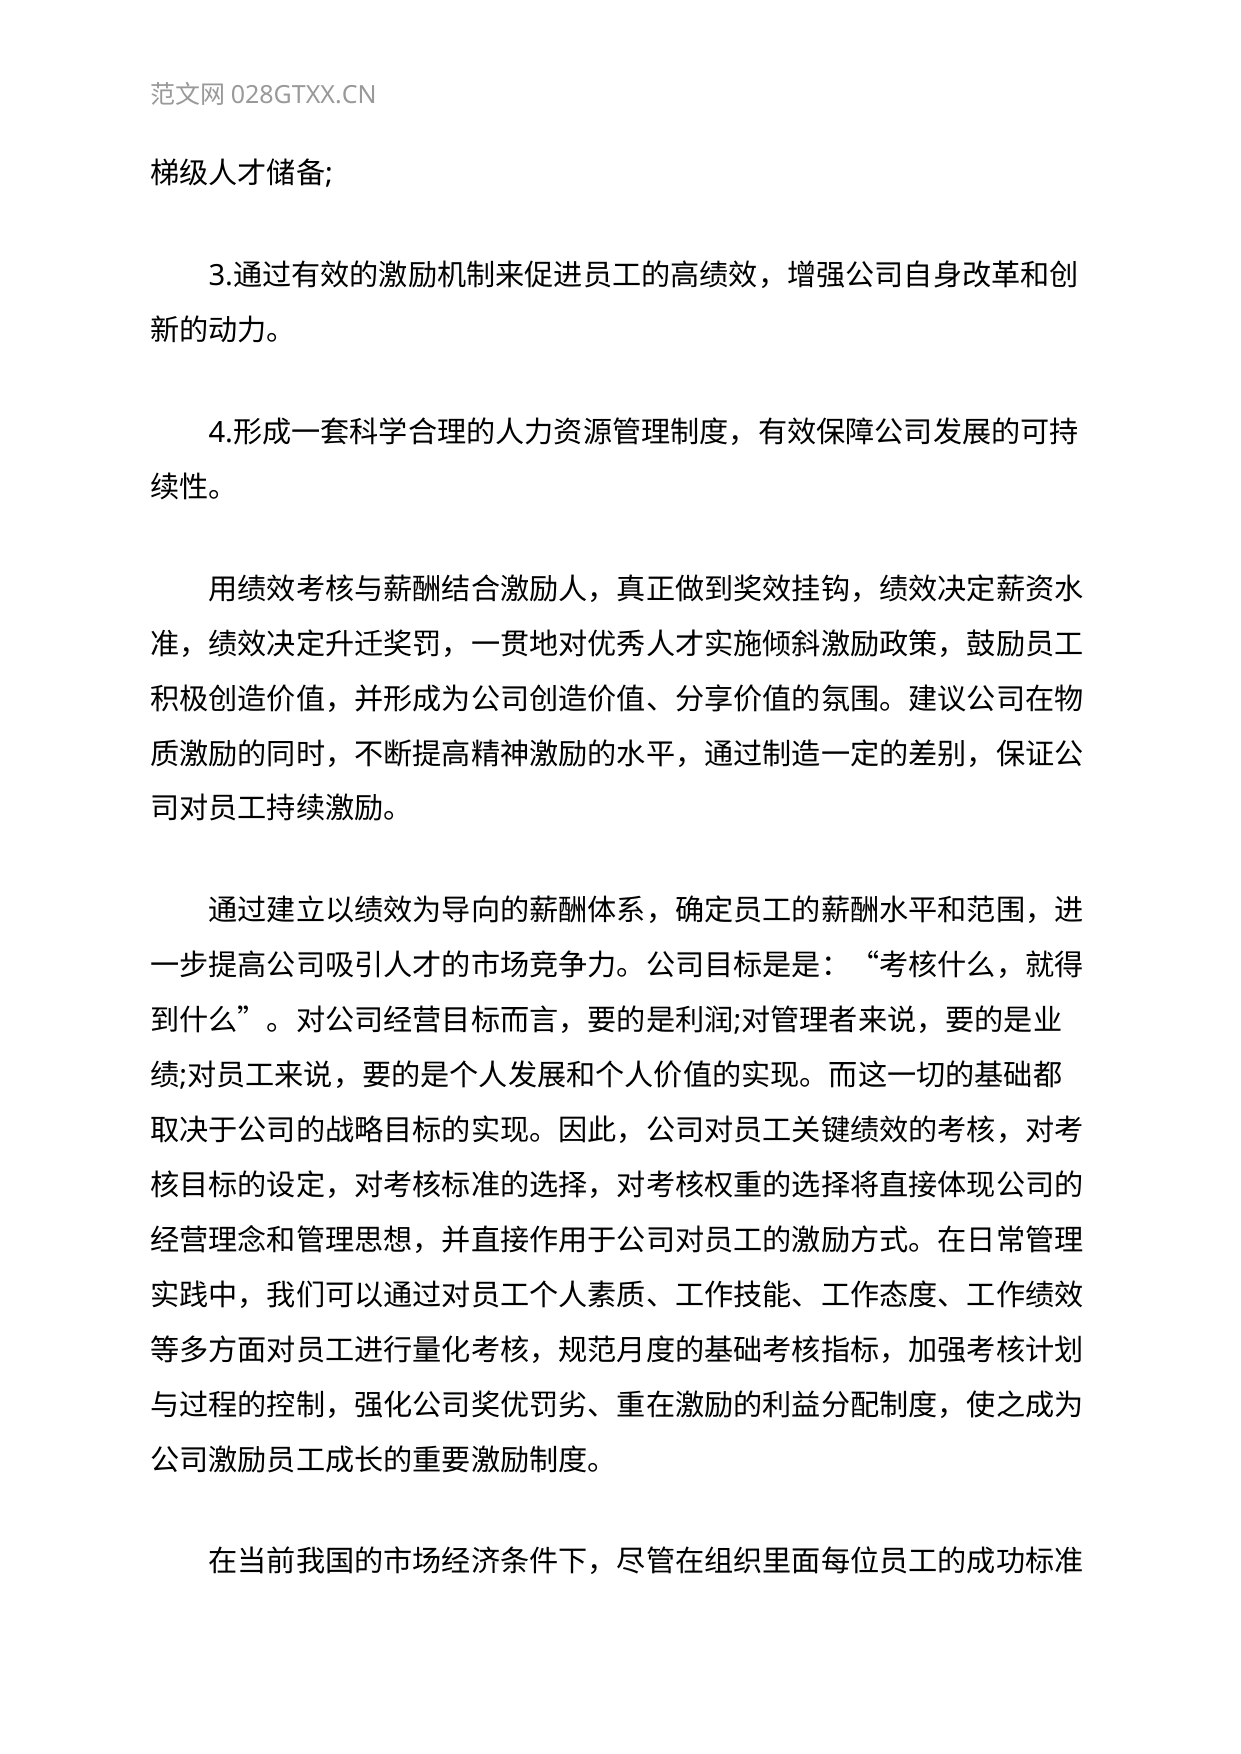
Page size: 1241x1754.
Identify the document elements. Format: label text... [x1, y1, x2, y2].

text 3.通过有效的激励机制来促进员工的高绩效，增强公司自身改革和创新的动力。 [150, 252, 1090, 349]
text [150, 1538, 1090, 1580]
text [150, 150, 1090, 192]
text 4.形成一套科学合理的人力资源管理制度，有效保障公司发展的可持续性。 [150, 409, 1090, 506]
text 通过建立以绩效为导向的薪酬体系，确定员工的薪酬水平和范围，进一步提高公司吸引人才的市场竞争力。公司目标是是：“考核什么，就得到什么”。对公司经营目标而言，要的是利润;对管理者来说，要的是业绩;对员工来说，要的是个人发展和个人价值的实现。而这一切的基础都取决于公司的战略目标的实现。因此，公司对员工关键绩效的考核，对考核目标的设定，对考核标准的选择，对考核权重的选择将直接体现公司的经营理念和管理思想，并直接作用于公司对员工的激励方式。在日常管理实践中，我们可以通过对员工个人素质、工作技能、工作态度、工作绩效等多方面对员工进行量化考核，规范月度的基础考核指标，加强考核计划与过程的控制，强化公司奖优罚劣、重在激励的利益分配制度，使之成为公司激励员工成长的重要激励制度。 [150, 887, 1090, 1478]
text 用绩效考核与薪酬结合激励人，真正做到奖效挂钩，绩效决定薪资水准，绩效决定升迁奖罚，一贯地对优秀人才实施倾斜激励政策，鼓励员工积极创造价值，并形成为公司创造价值、分享价值的氛围。建议公司在物质激励的同时，不断提高精神激励的水平，通过制造一定的差别，保证公司对员工持续激励。 [150, 566, 1090, 827]
